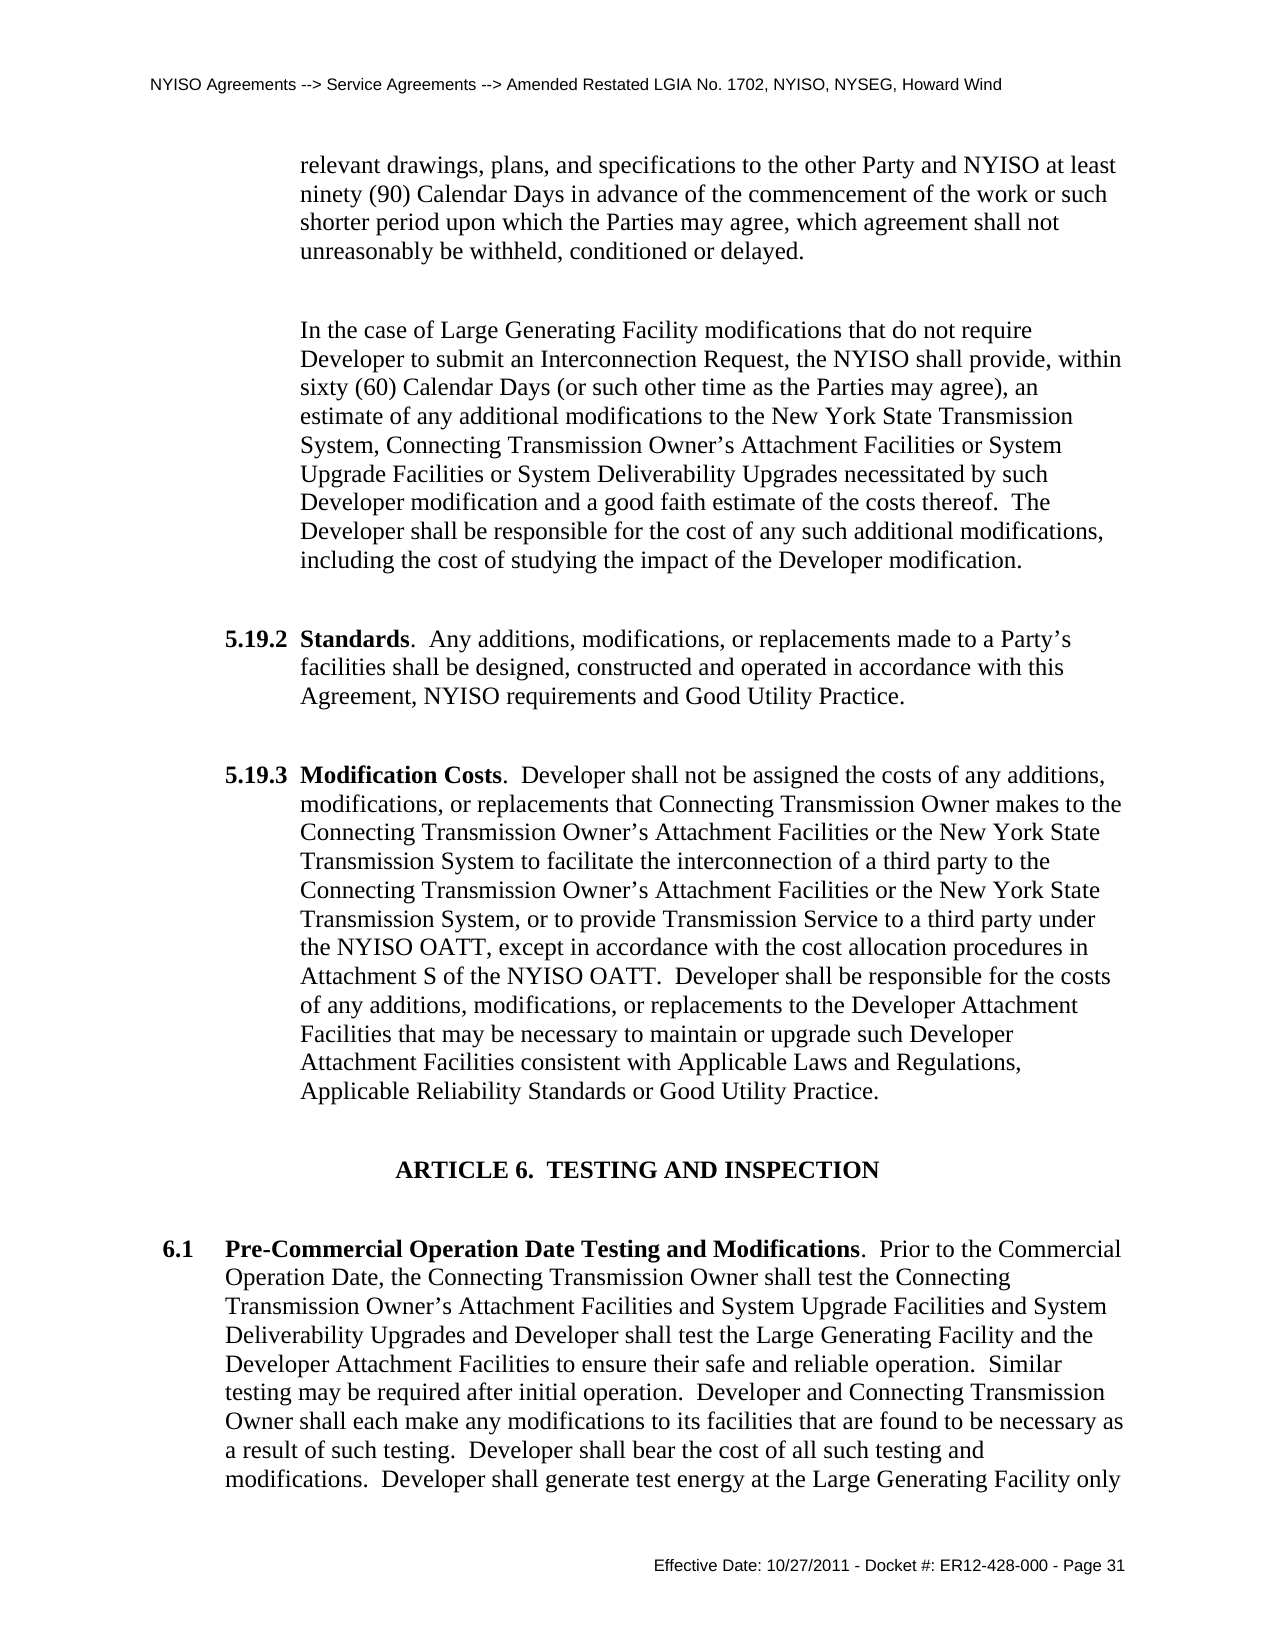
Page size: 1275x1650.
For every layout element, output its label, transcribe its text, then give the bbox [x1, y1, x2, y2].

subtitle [162, 1234, 1125, 1492]
subtitle article 6. TESTING AND INSPECTION [150, 1155, 1125, 1184]
subtitle 5.19.3 Modification Costs. Developer shall not be assigned the costs of any additions, modifications, or replacements that Connecting Transmission Owner makes to the Connecting Transmission Owner’s Attachment Facilities or the New York State Transmission System to facilitate the interconnection of a third party to the Connecting Transmission Owner’s Attachment Facilities or the New York State Transmission System, or to provide Transmission Service to a third party under the NYISO OATT, except in accordance with the cost allocation procedures in Attachment S of the NYISO OATT. Developer shall be responsible for the costs of any additions, modifications, or replacements to the Developer Attachment Facilities that may be necessary to maintain or upgrade such Developer Attachment Facilities consistent with Applicable Laws and Regulations, Applicable Reliability Standards or Good Utility Practice. [225, 760, 1125, 1105]
text In the case of Large Generating Facility modifications that do not require Developer to submit an Interconnection Request, the NYISO shall provide, within sixty (60) Calendar Days (or such other time as the Parties may agree), an estimate of any additional modifications to the New York State Transmission System, Connecting Transmission Owner’s Attachment Facilities or System Upgrade Facilities or System Deliverability Upgrades necessitated by such Developer modification and a good faith estimate of the costs thereof. The Developer shall be responsible for the cost of any such additional modifications, including the cost of studying the impact of the Developer modification. [300, 315, 1125, 574]
subtitle 5.19.2 Standards. Any additions, modifications, or replacements made to a Party’s facilities shall be designed, constructed and operated in accordance with this Agreement, NYISO requirements and Good Utility Practice. [225, 624, 1125, 710]
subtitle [225, 150, 1125, 265]
